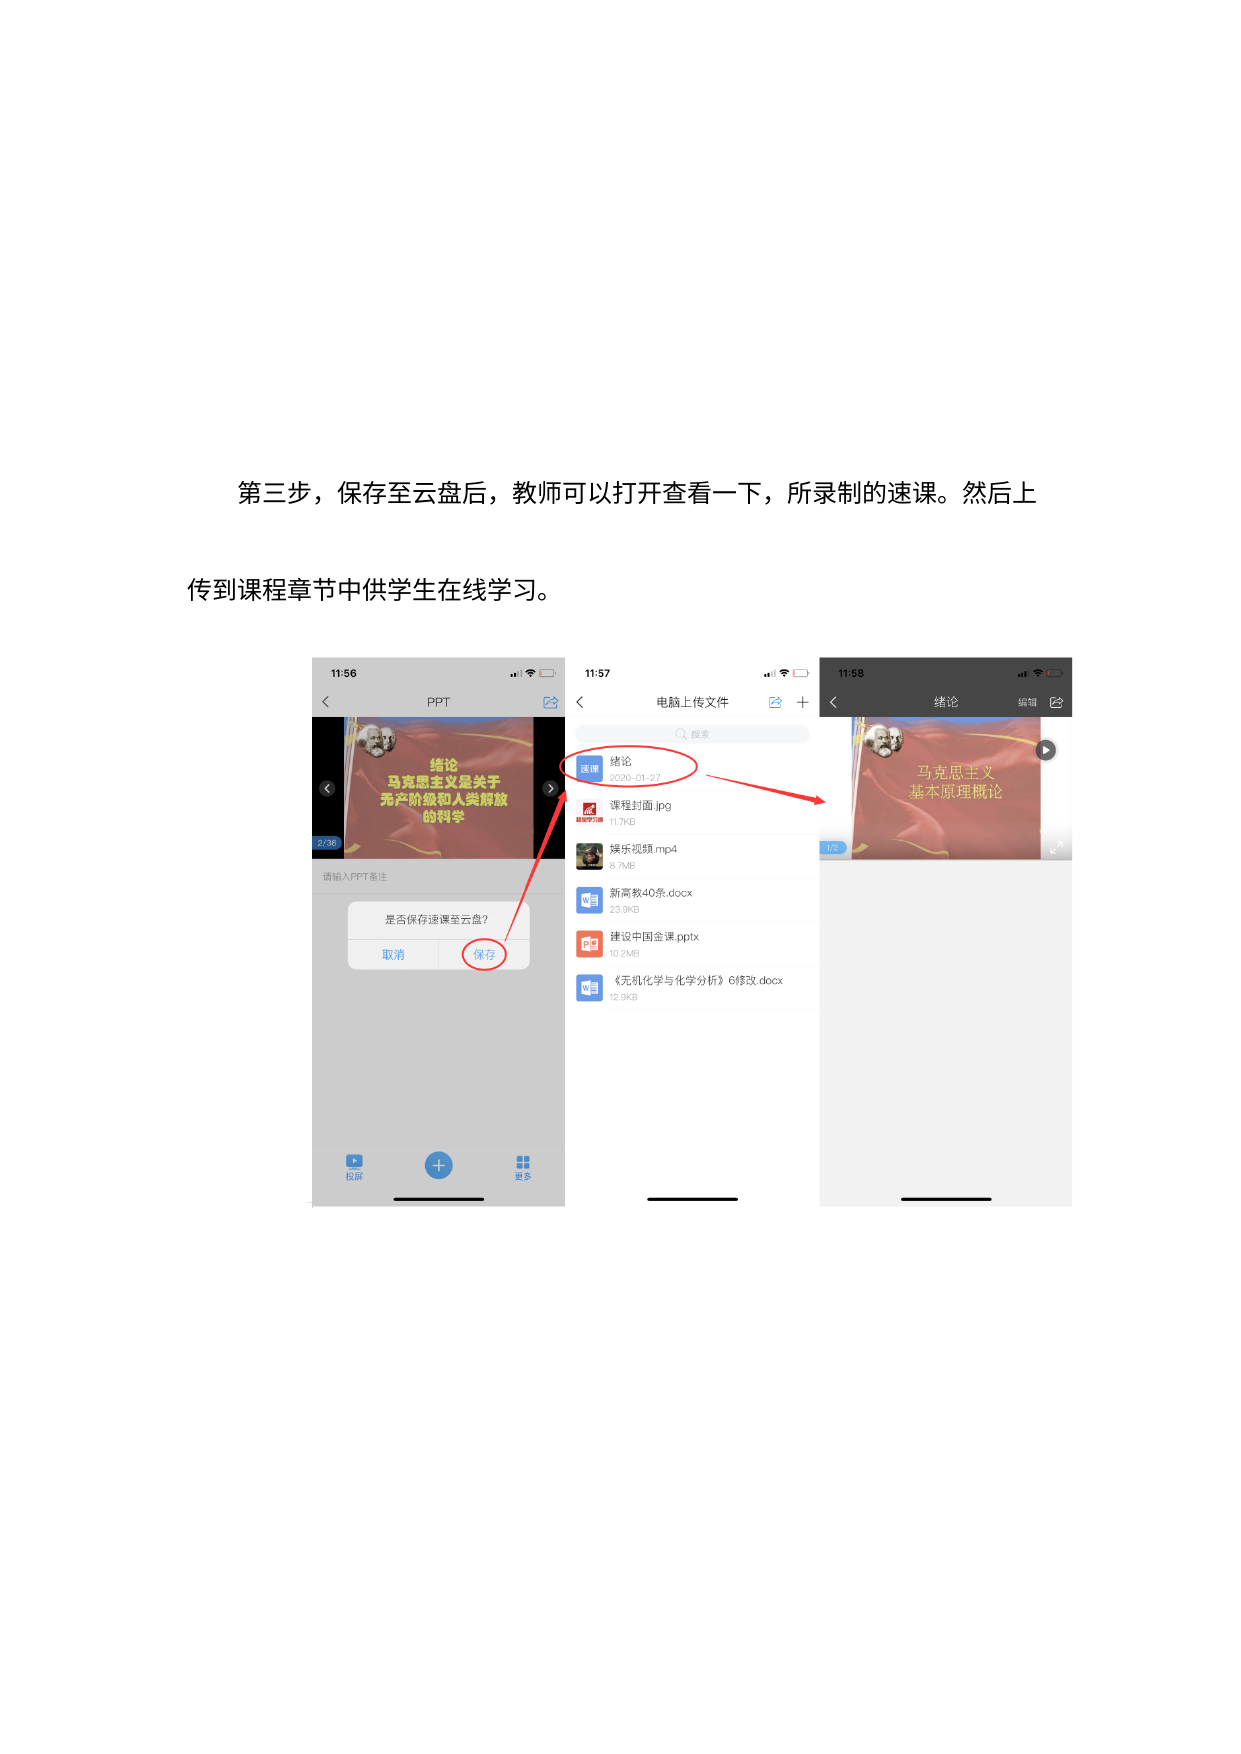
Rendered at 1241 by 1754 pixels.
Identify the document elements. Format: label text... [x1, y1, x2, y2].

text 第三步，保存至云盘后，教师可以打开查看一下，所录制的速课。然后上传到课程章节中供学生在线学习。 [187, 459, 1053, 621]
picture [306, 655, 1073, 1208]
